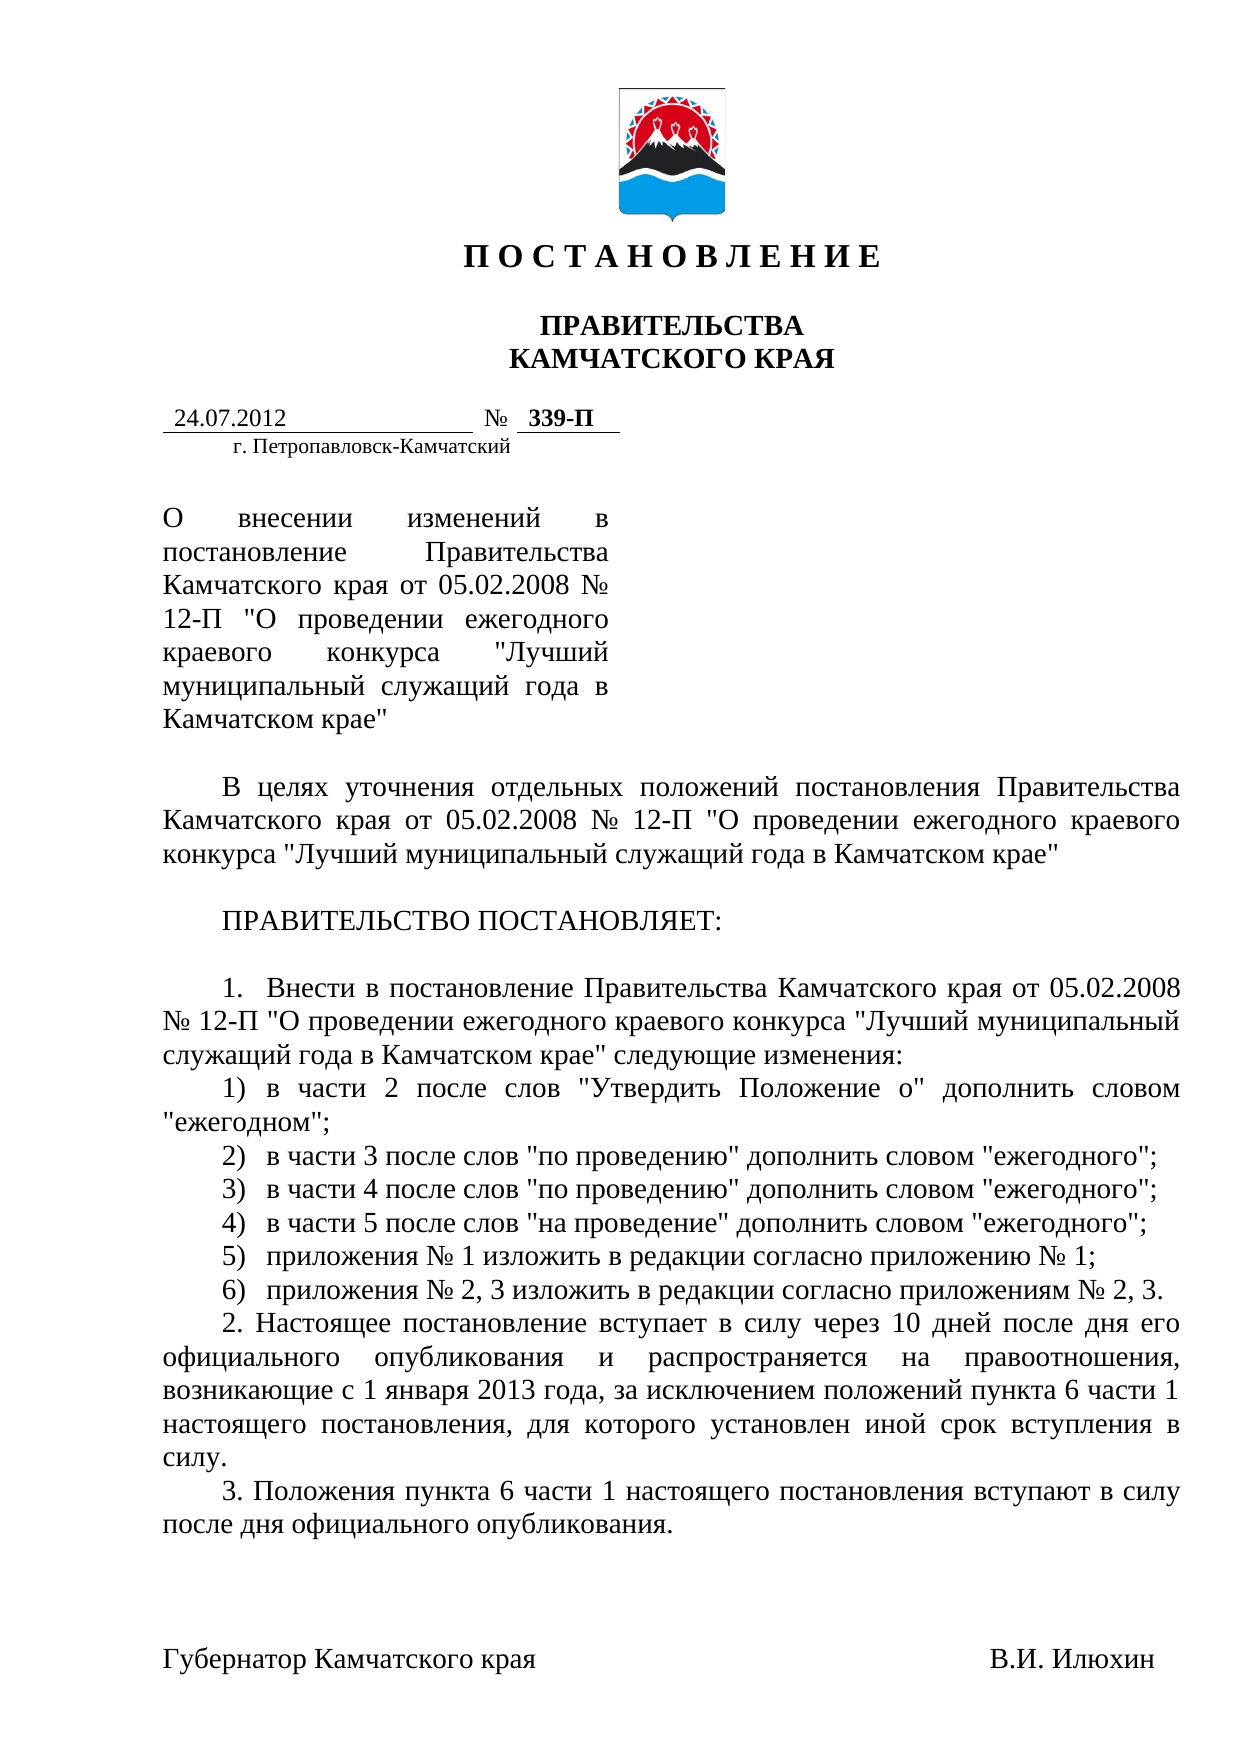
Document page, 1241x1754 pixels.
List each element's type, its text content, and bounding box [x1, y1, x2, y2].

text 3. Положения пункта 6 части 1 настоящего постановления вступают в силу после дня официального опубликования. [162, 1473, 1181, 1540]
list в части 2 после слов "Утвердить Положение о" дополнить словом "ежегодном"; [162, 1071, 1181, 1138]
list в части 5 после слов "на проведение" дополнить словом "ежегодного"; [162, 1205, 1181, 1238]
list в части 3 после слов "по проведению" дополнить словом "ежегодного"; [162, 1138, 1181, 1171]
list в части 4 после слов "по проведению" дополнить словом "ежегодного"; [162, 1171, 1181, 1205]
text В целях уточнения отдельных положений постановления Правительства Камчатского края от 05.02.2008 № 12-П "О проведении ежегодного краевого конкурса "Лучший муниципальный служащий года в Камчатском крае" [162, 769, 1181, 869]
title КАМЧАТСКОГО КРАЯ [162, 341, 1181, 375]
table_header О внесении изменений в постановление Правительства Камчатского края от 05.02.2008 № 12-П "О проведении ежегодного краевого конкурса "Лучший муниципальный служащий года в Камчатском крае" [151, 500, 620, 735]
list приложения № 2, 3 изложить в редакции согласно приложениям № 2, 3. [162, 1272, 1181, 1305]
list приложения № 1 изложить в редакции согласно приложению № 1; [162, 1238, 1181, 1272]
text г. Петропавловск-Камчатский [162, 433, 1181, 476]
title ПРАВИТЕЛЬСТВА [162, 308, 1181, 341]
table_header № [473, 404, 517, 432]
title П О С Т А Н О В Л Е Н И Е [162, 236, 1181, 274]
list Внести в постановление Правительства Камчатского края от 05.02.2008 № 12-П "О проведении ежегодного краевого конкурса "Лучший муниципальный служащий года в Камчатском крае" следующие изменения: [162, 970, 1181, 1071]
picture [618, 88, 725, 222]
text Губернатор Камчатского края В.И. Илюхин [162, 1641, 1181, 1674]
text 2. Настоящее постановление вступает в силу через 10 дней после дня его официального опубликования и распространяется на правоотношения, возникающие с 1 января 2013 года, за исключением положений пункта 6 части 1 настоящего постановления, для которого установлен иной срок вступления в силу. [162, 1305, 1181, 1473]
table_header 339-П [517, 404, 620, 432]
table_header 24.07.2012 [163, 404, 473, 432]
text ПРАВИТЕЛЬСТВО ПОСТАНОВЛЯЕТ: [162, 903, 1181, 936]
